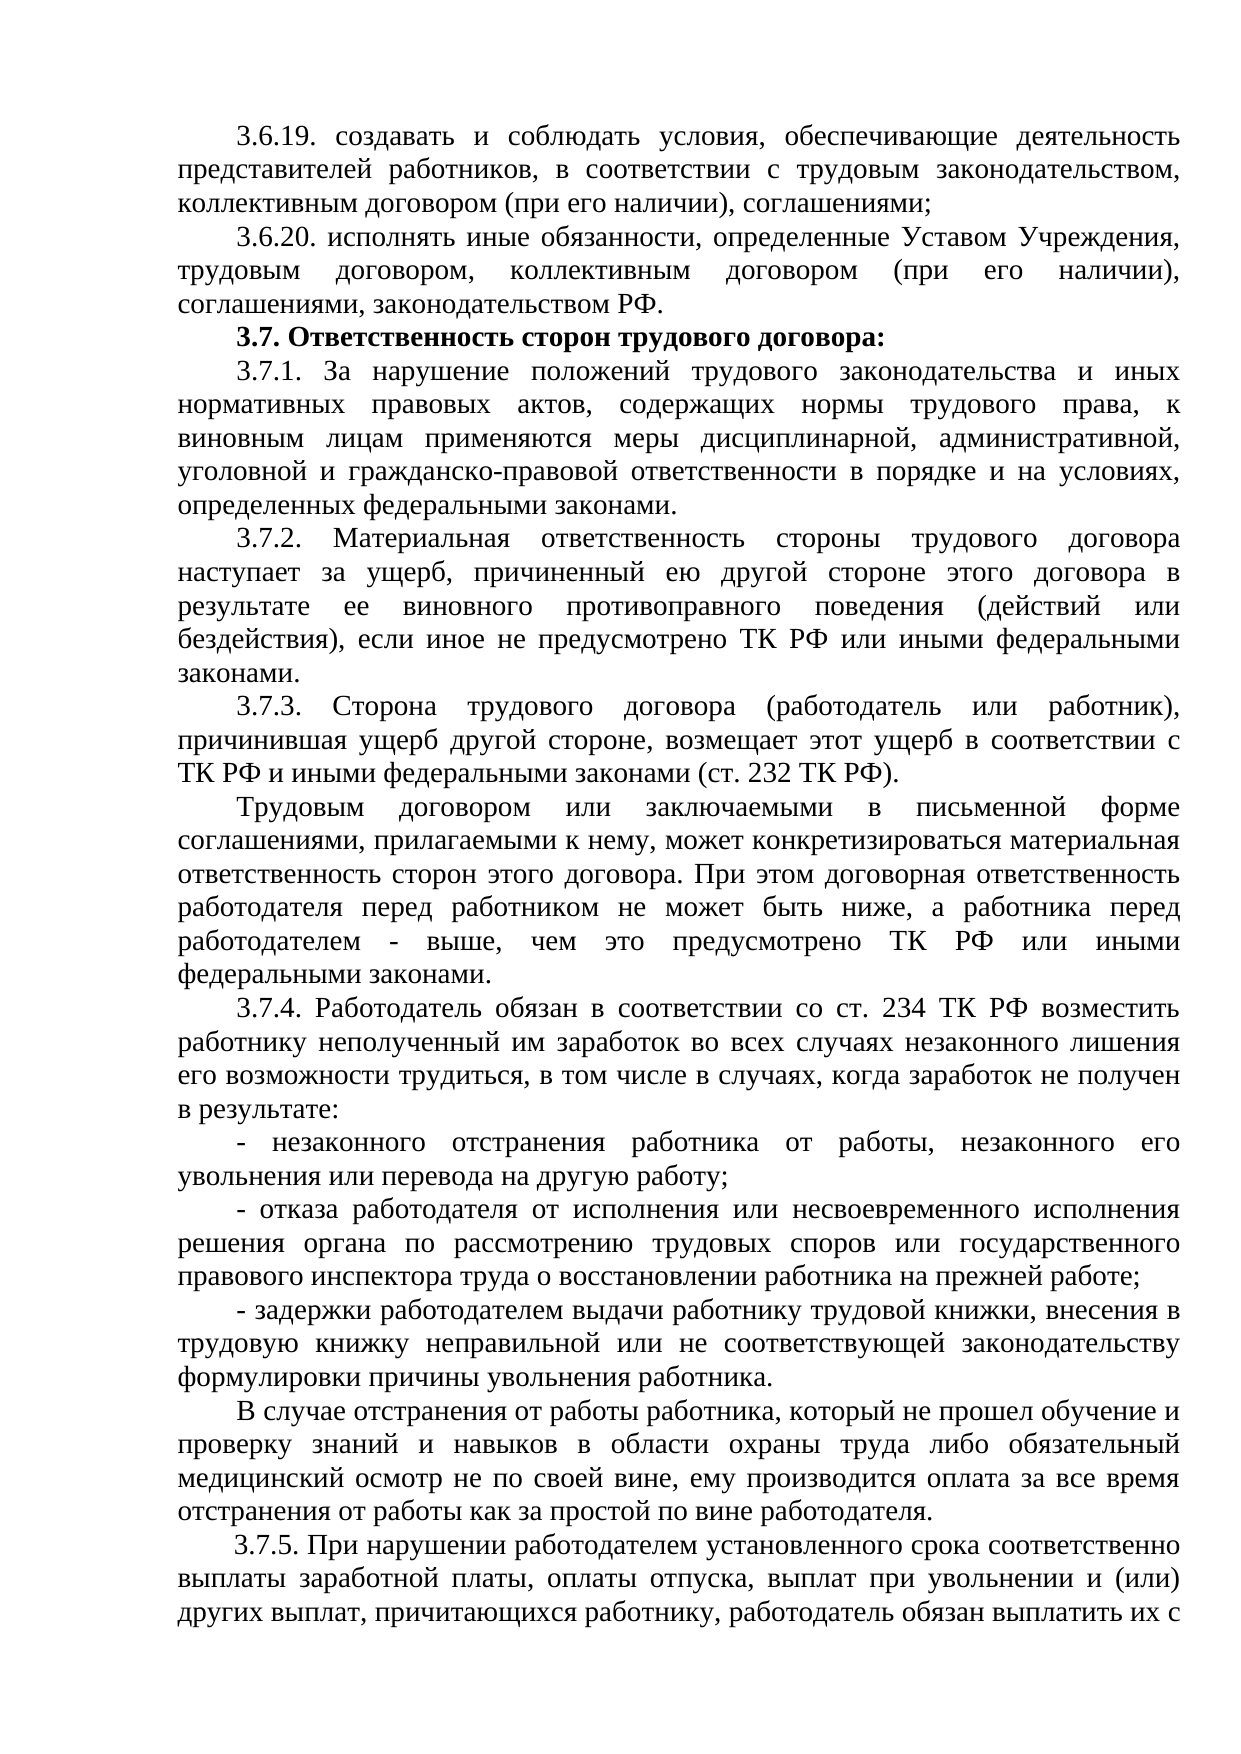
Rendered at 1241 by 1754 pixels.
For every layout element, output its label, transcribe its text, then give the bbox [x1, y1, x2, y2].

text 3.7.2. Материальная ответственность стороны трудового договора наступает за ущерб, причиненный ею другой стороне этого договора в результате ее виновного противоправного поведения (действий или бездействия), если иное не предусмотрено ТК РФ или иными федеральными законами. [177, 521, 1181, 688]
text 3.6.20. исполнять иные обязанности, определенные Уставом Учреждения, трудовым договором, коллективным договором (при его наличии), соглашениями, законодательством РФ. [177, 219, 1181, 319]
text - незаконного отстранения работника от работы, незаконного его увольнения или перевода на другую работу; [177, 1124, 1181, 1191]
text 3.7.1. За нарушение положений трудового законодательства и иных нормативных правовых актов, содержащих нормы трудового права, к виновным лицам применяются меры дисциплинарной, административной, уголовной и гражданско-правовой ответственности в порядке и на условиях, определенных федеральными законами. [177, 353, 1181, 521]
text 3.7.4. Работодатель обязан в соответствии со ст. 234 ТК РФ возместить работнику неполученный им заработок во всех случаях незаконного лишения его возможности трудиться, в том числе в случаях, когда заработок не получен в результате: [177, 990, 1181, 1124]
text Трудовым договором или заключаемыми в письменной форме соглашениями, прилагаемыми к нему, может конкретизироваться материальная ответственность сторон этого договора. При этом договорная ответственность работодателя перед работником не может быть ниже, а работника перед работодателем - выше, чем это предусмотрено ТК РФ или иными федеральными законами. [177, 789, 1181, 990]
text 3.7. Ответственность сторон трудового договора: [177, 319, 1181, 353]
text 3.7.3. Сторона трудового договора (работодатель или работник), причинившая ущерб другой стороне, возмещает этот ущерб в соответствии с ТК РФ и иными федеральными законами (ст. 232 ТК РФ). [177, 688, 1181, 789]
text - отказа работодателя от исполнения или несвоевременного исполнения решения органа по рассмотрению трудовых споров или государственного правового инспектора труда о восстановлении работника на прежней работе; [177, 1191, 1181, 1292]
text - задержки работодателем выдачи работнику трудовой книжки, внесения в трудовую книжку неправильной или не соответствующей законодательству формулировки причины увольнения работника. [177, 1292, 1181, 1393]
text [177, 1527, 1181, 1627]
text В случае отстранения от работы работника, который не прошел обучение и проверку знаний и навыков в области охраны труда либо обязательный медицинский осмотр не по своей вине, ему производится оплата за все время отстранения от работы как за простой по вине работодателя. [177, 1393, 1181, 1527]
text 3.6.19. создавать и соблюдать условия, обеспечивающие деятельность представителей работников, в соответствии с трудовым законодательством, коллективным договором (при его наличии), соглашениями; [177, 118, 1181, 219]
